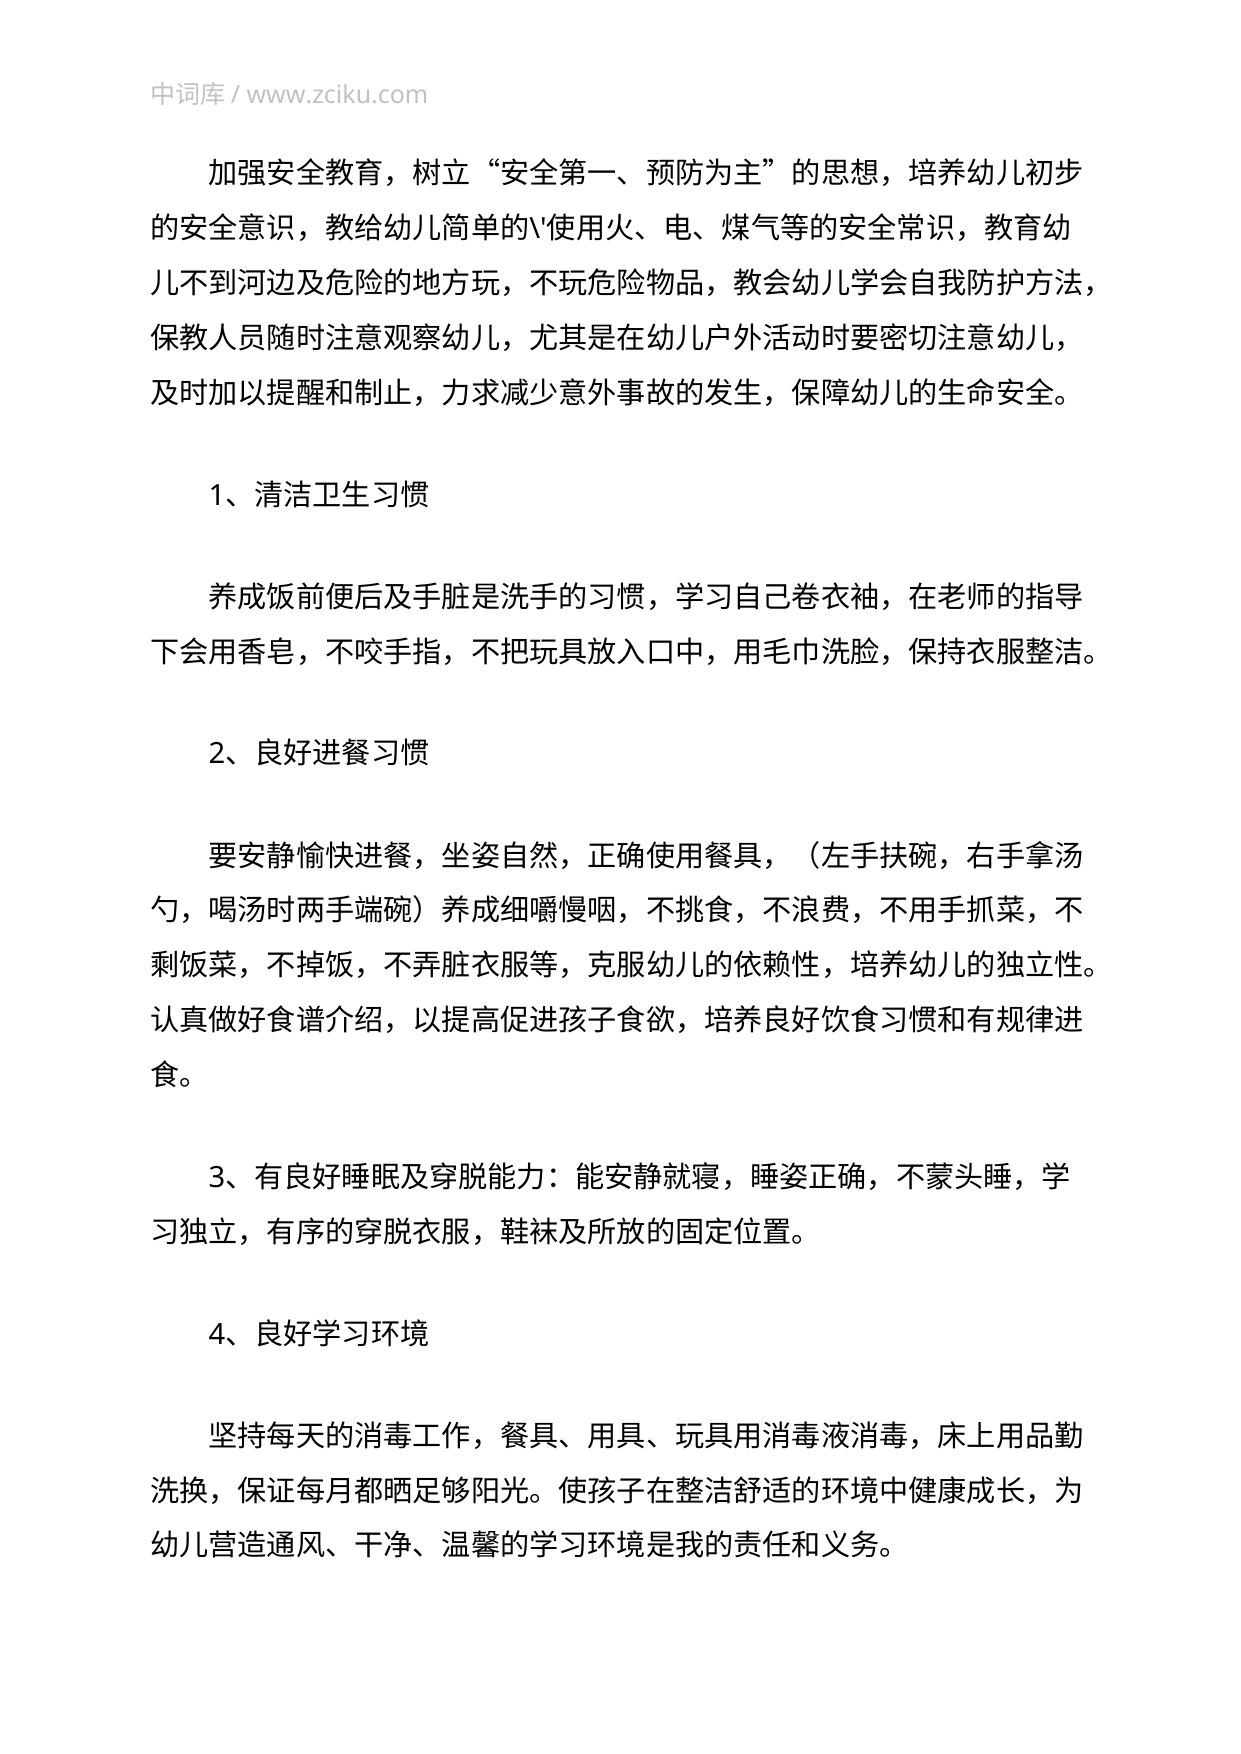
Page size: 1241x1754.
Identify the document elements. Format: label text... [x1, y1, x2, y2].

text 坚持每天的消毒工作，餐具、用具、玩具用消毒液消毒，床上用品勤洗换，保证每月都晒足够阳光。使孩子在整洁舒适的环境中健康成长，为幼儿营造通风、干净、温馨的学习环境是我的责任和义务。 [150, 1412, 1090, 1564]
text 要安静愉快进餐，坐姿自然，正确使用餐具，（左手扶碗，右手拿汤勺，喝汤时两手端碗）养成细嚼慢咽，不挑食，不浪费，不用手抓菜，不剩饭菜，不掉饭，不弄脏衣服等，克服幼儿的依赖性，培养幼儿的独立性。认真做好食谱介绍，以提高促进孩子食欲，培养良好饮食习惯和有规律进食。 [150, 832, 1090, 1094]
text 3、有良好睡眠及穿脱能力：能安静就寝，睡姿正确，不蒙头睡，学习独立，有序的穿脱衣服，鞋袜及所放的固定位置。 [150, 1153, 1090, 1251]
text 1、清洁卫生习惯 [150, 471, 1090, 514]
text 2、良好进餐习惯 [150, 730, 1090, 772]
text 加强安全教育，树立“安全第一、预防为主”的思想，培养幼儿初步的安全意识，教给幼儿简单的\'使用火、电、煤气等的安全常识，教育幼儿不到河边及危险的地方玩，不玩危险物品，教会幼儿学会自我防护方法，保教人员随时注意观察幼儿，尤其是在幼儿户外活动时要密切注意幼儿，及时加以提醒和制止，力求减少意外事故的发生，保障幼儿的生命安全。 [150, 150, 1090, 412]
text 4、良好学习环境 [150, 1310, 1090, 1353]
text 养成饭前便后及手脏是洗手的习惯，学习自己卷衣袖，在老师的指导下会用香皂，不咬手指，不把玩具放入口中，用毛巾洗脸，保持衣服整洁。 [150, 573, 1090, 671]
